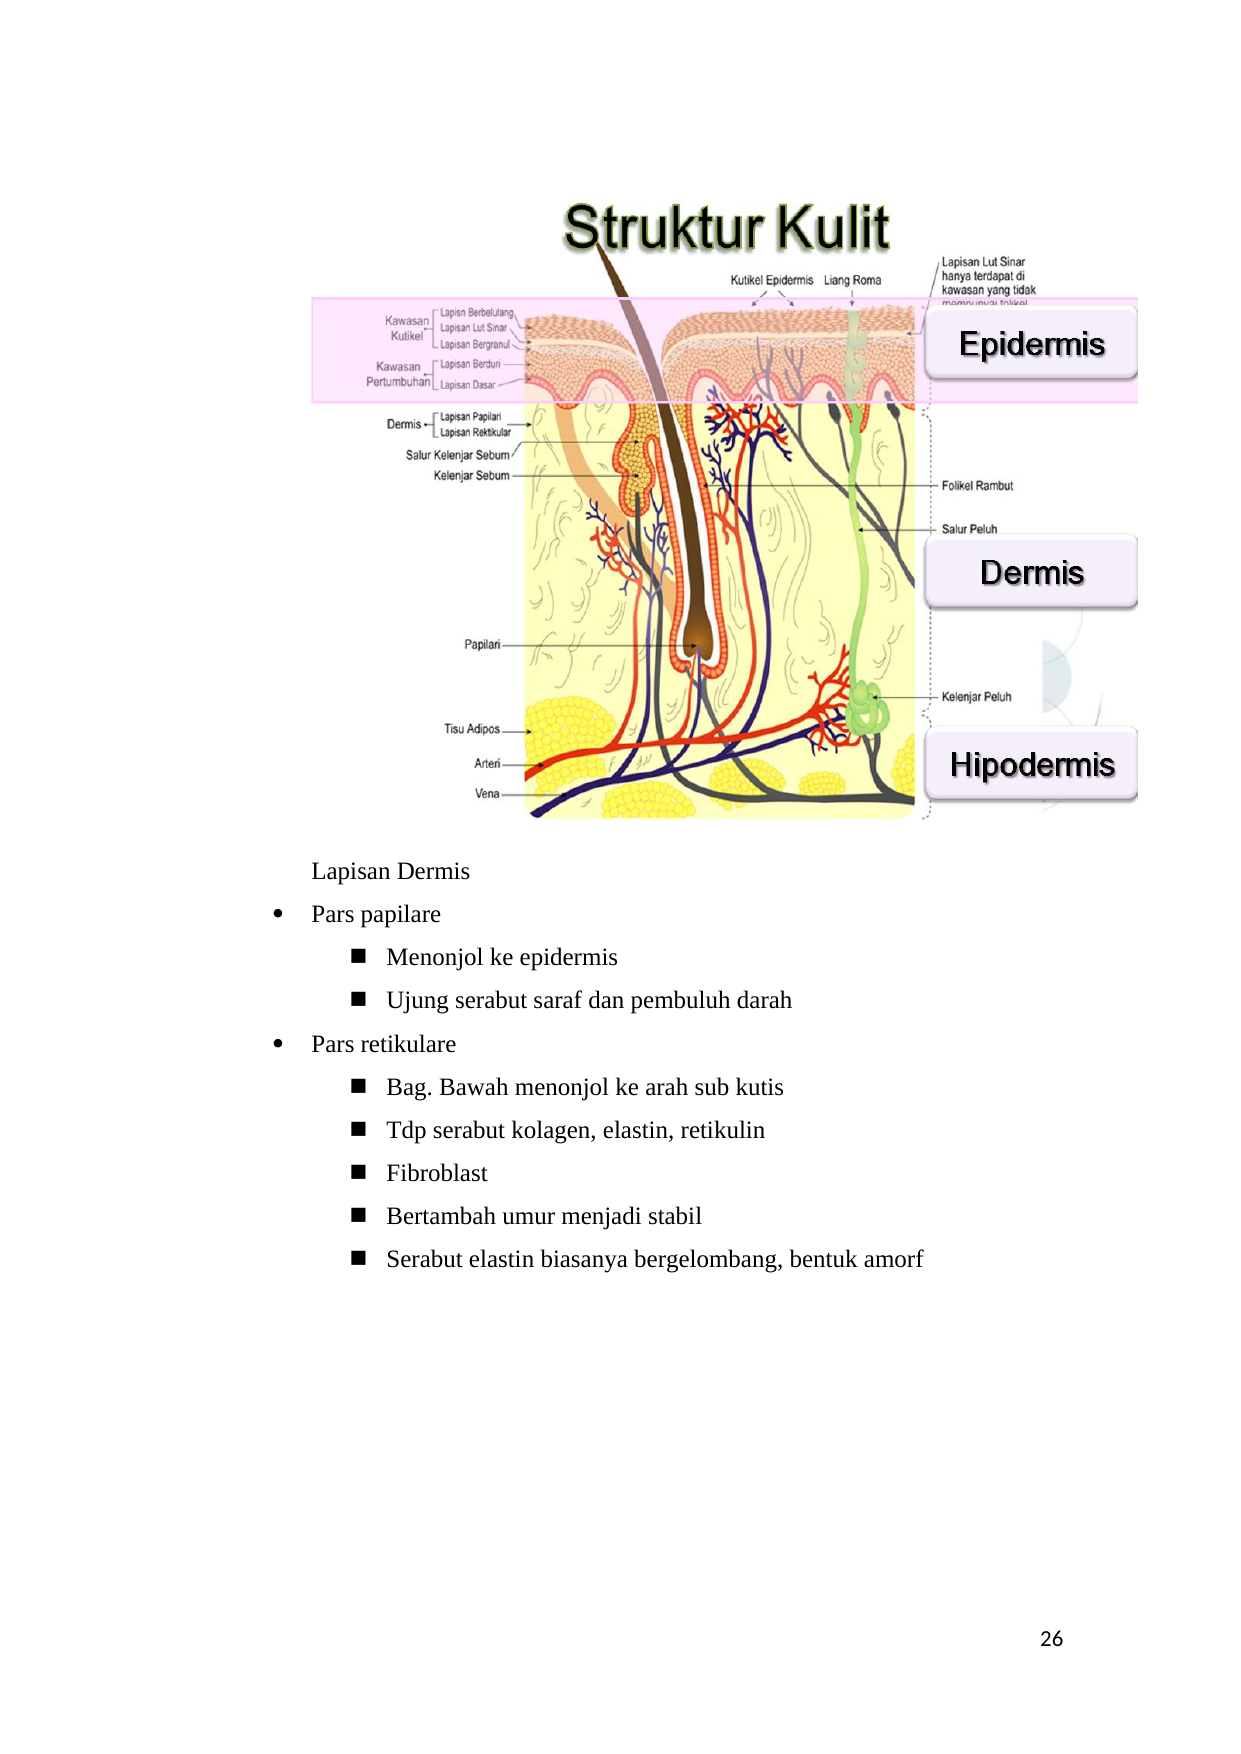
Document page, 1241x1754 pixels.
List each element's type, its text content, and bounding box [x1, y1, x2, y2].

list Pars papilare [274, 899, 1063, 928]
list Fibroblast [349, 1158, 1063, 1187]
list Bertambah umur menjadi stabil [349, 1201, 1063, 1230]
list Ujung serabut saraf dan pembuluh darah [349, 986, 1063, 1014]
picture [311, 177, 1138, 822]
text Lapisan Dermis [311, 856, 1063, 885]
list Serabut elastin biasanya bergelombang, bentuk amorf [349, 1244, 1063, 1273]
list Bag. Bawah menonjol ke arah sub kutis [349, 1072, 1063, 1101]
list Pars retikulare [274, 1029, 1063, 1057]
list Menonjol ke epidermis [349, 942, 1063, 971]
list Tdp serabut kolagen, elastin, retikulin [349, 1115, 1063, 1144]
